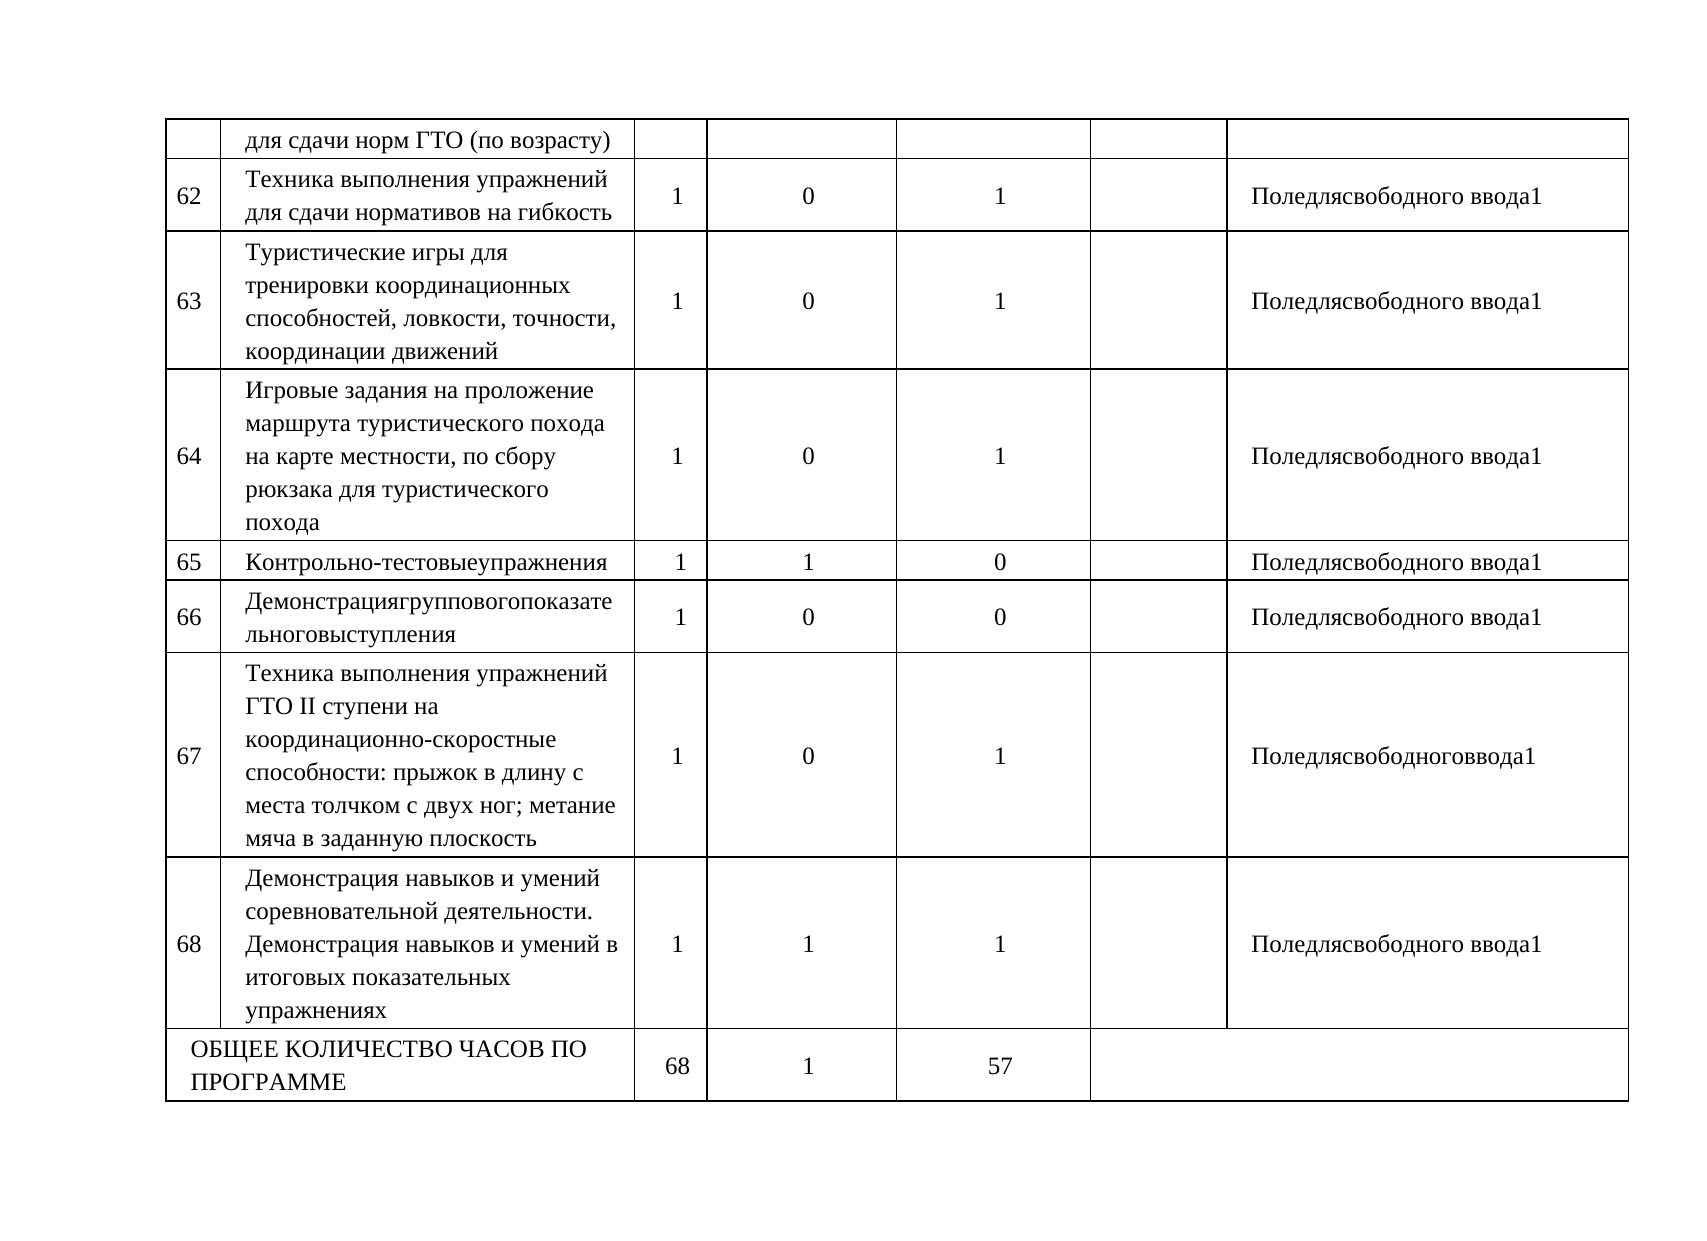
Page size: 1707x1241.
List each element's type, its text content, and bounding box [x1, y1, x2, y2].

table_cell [221, 120, 634, 157]
table_cell [1091, 653, 1226, 856]
table_cell 0 [708, 159, 896, 230]
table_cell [1228, 120, 1628, 157]
table_cell [1091, 858, 1226, 1027]
table_cell 1 [708, 858, 896, 1027]
table_cell 0 [897, 581, 1090, 652]
table_cell 1 [635, 232, 706, 368]
table_cell 0 [708, 370, 896, 540]
table_cell [1091, 159, 1226, 230]
table_cell 1 [635, 159, 706, 230]
table_cell 1 [635, 120, 706, 157]
table_cell 0 [708, 232, 896, 368]
table_cell 1 [897, 232, 1090, 368]
table_cell [1091, 232, 1226, 368]
table_cell [1091, 120, 1226, 157]
table_cell 0 [708, 581, 896, 652]
table_cell [1091, 370, 1226, 540]
table_cell 57 [897, 1029, 1090, 1100]
table_cell 1 [897, 858, 1090, 1027]
table_cell Туристические игры для тренировки координационных способностей, ловкости, точности, координации движений [221, 232, 634, 368]
table_cell 67 [167, 653, 220, 856]
table_cell 1 [897, 159, 1090, 230]
table_cell 64 [167, 370, 220, 540]
table_cell 66 [167, 581, 220, 652]
table_cell [1091, 581, 1226, 652]
table_cell 1 [897, 120, 1090, 157]
table_cell 1 [635, 541, 706, 579]
table_cell 0 [708, 653, 896, 856]
table_cell Поледлясвободного ввода1 [1228, 581, 1628, 652]
table_cell Игровые задания на проложение маршрута туристического похода на карте местности, по сбору рюкзака для туристического похода [221, 370, 634, 540]
table_cell Поледлясвободного ввода1 [1228, 541, 1628, 579]
table_cell Контрольно-тестовыеупражнения [221, 541, 634, 579]
table_cell Поледлясвободноговвода1 [1228, 653, 1628, 856]
table_cell Демонстрация навыков и умений соревновательной деятельности. Демонстрация навыков и умений в итоговых показательных упражнениях [221, 858, 634, 1027]
table_cell 65 [167, 541, 220, 579]
table_cell Поледлясвободного ввода1 [1228, 370, 1628, 540]
table_cell ОБЩЕЕ КОЛИЧЕСТВО ЧАСОВ ПО ПРОГРАММЕ [167, 1029, 634, 1100]
table_cell [1091, 1029, 1628, 1100]
table_cell 1 [635, 581, 706, 652]
table_cell Поледлясвободного ввода1 [1228, 159, 1628, 230]
table_cell 1 [897, 653, 1090, 856]
table_cell Техника выполнения упражнений для сдачи нормативов на гибкость [221, 159, 634, 230]
table_cell 1 [635, 653, 706, 856]
table_cell Демонстрациягрупповогопоказательноговыступления [221, 581, 634, 652]
table_cell 63 [167, 232, 220, 368]
table_cell 68 [635, 1029, 706, 1100]
table_cell 0 [708, 120, 896, 157]
table_cell Техника выполнения упражнений ГТО II ступени на координационно-скоростные способности: прыжок в длину с места толчком с двух ног; метание мяча в заданную плоскость [221, 653, 634, 856]
table_cell 61 [167, 120, 220, 157]
table_cell 62 [167, 159, 220, 230]
table_cell 1 [635, 858, 706, 1027]
table_cell [1091, 541, 1226, 579]
table_cell 0 [897, 541, 1090, 579]
table_cell 1 [708, 541, 896, 579]
table_cell 1 [635, 370, 706, 540]
table_cell Поледлясвободного ввода1 [1228, 858, 1628, 1027]
table_cell Поледлясвободного ввода1 [1228, 232, 1628, 368]
table_cell 1 [897, 370, 1090, 540]
table_cell 1 [708, 1029, 896, 1100]
table_cell 68 [167, 858, 220, 1027]
